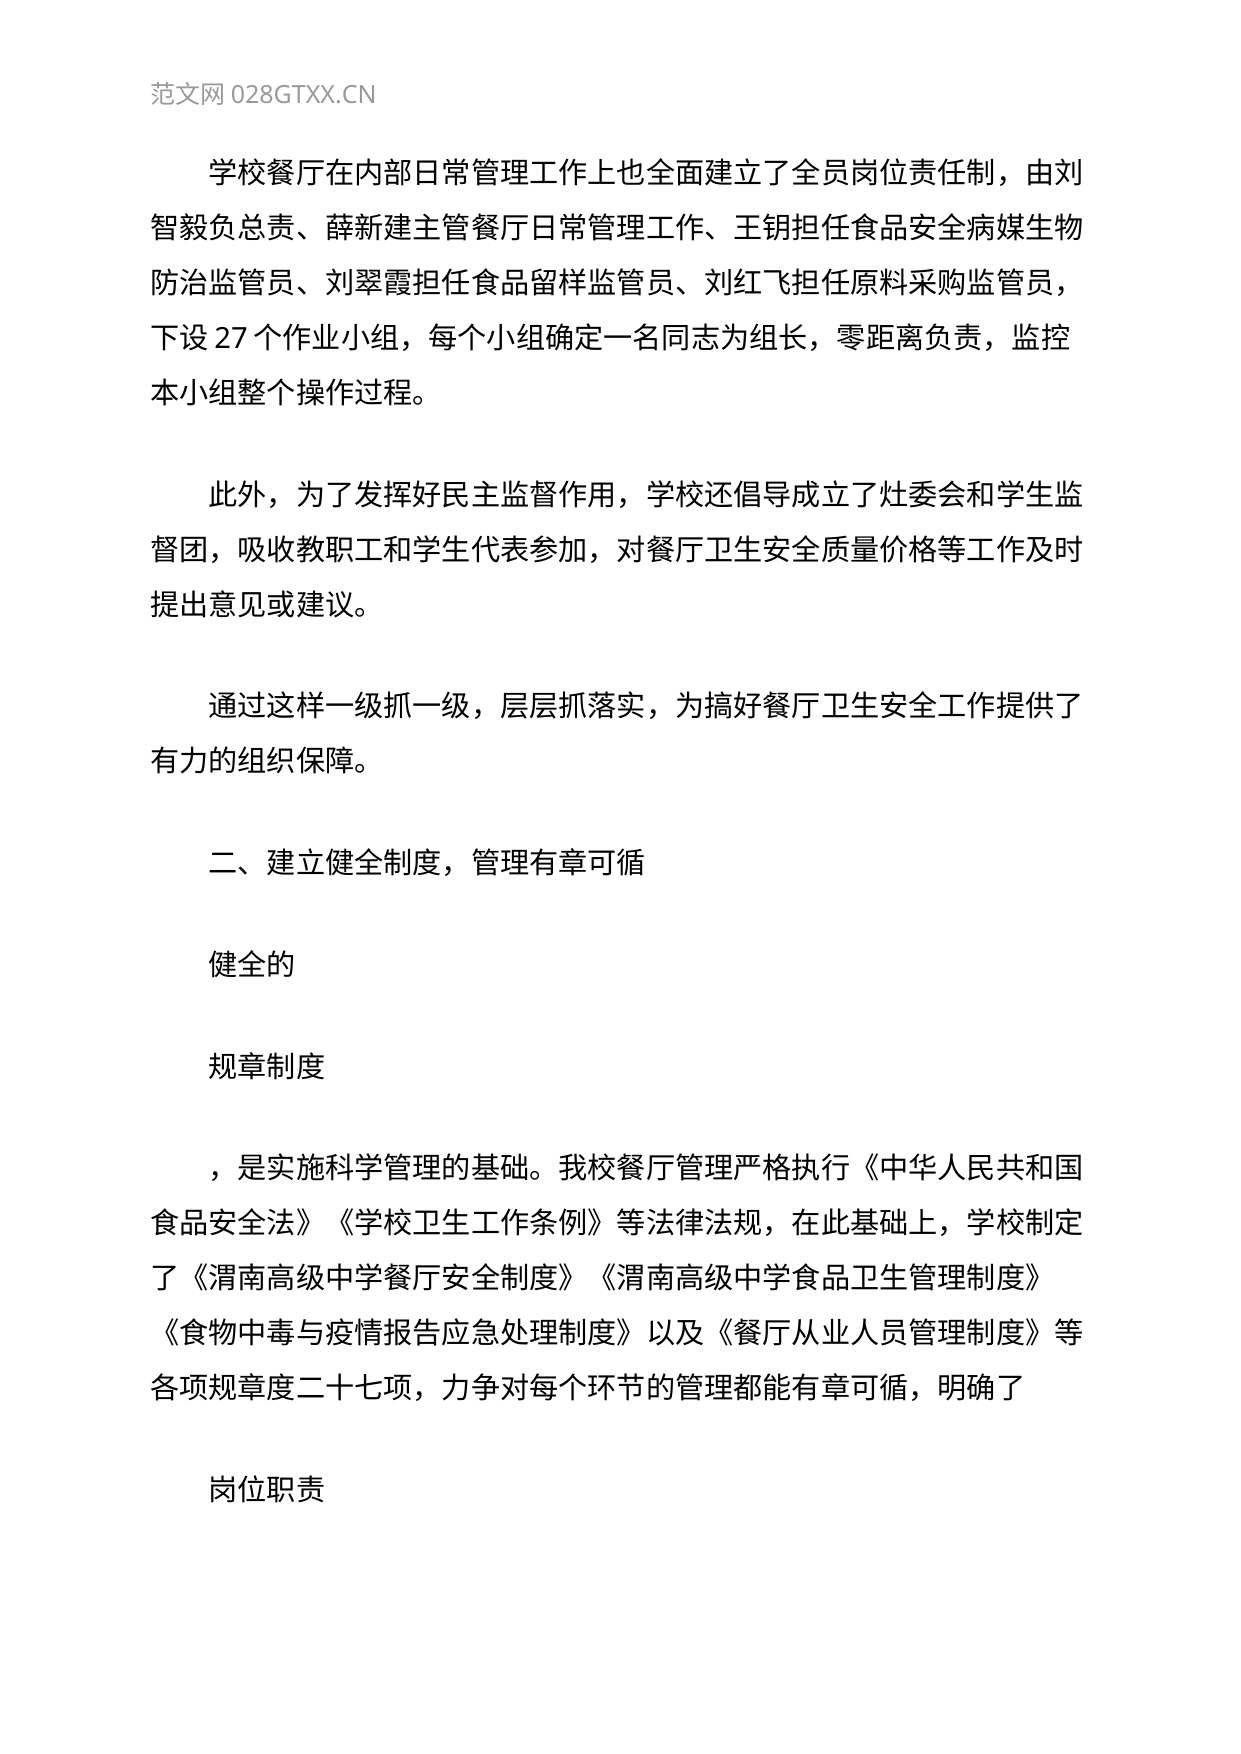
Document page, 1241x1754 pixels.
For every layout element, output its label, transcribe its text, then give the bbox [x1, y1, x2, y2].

text 通过这样一级抓一级，层层抓落实，为搞好餐厅卫生安全工作提供了有力的组织保障。 [150, 683, 1090, 780]
text 规章制度 [150, 1043, 1090, 1086]
text 此外，为了发挥好民主监督作用，学校还倡导成立了灶委会和学生监督团，吸收教职工和学生代表参加，对餐厅卫生安全质量价格等工作及时提出意见或建议。 [150, 471, 1090, 623]
text 岗位职责 [150, 1466, 1090, 1509]
text 健全的 [150, 941, 1090, 984]
text 二、建立健全制度，管理有章可循 [150, 840, 1090, 882]
text ，是实施科学管理的基础。我校餐厅管理严格执行《中华人民共和国食品安全法》《学校卫生工作条例》等法律法规，在此基础上，学校制定了《渭南高级中学餐厅安全制度》《渭南高级中学食品卫生管理制度》《食物中毒与疫情报告应急处理制度》以及《餐厅从业人员管理制度》等各项规章度二十七项，力争对每个环节的管理都能有章可循，明确了 [150, 1145, 1090, 1407]
text 学校餐厅在内部日常管理工作上也全面建立了全员岗位责任制，由刘智毅负总责、薛新建主管餐厅日常管理工作、王钥担任食品安全病媒生物防治监管员、刘翠霞担任食品留样监管员、刘红飞担任原料采购监管员，下设27个作业小组，每个小组确定一名同志为组长，零距离负责，监控本小组整个操作过程。 [150, 150, 1090, 412]
